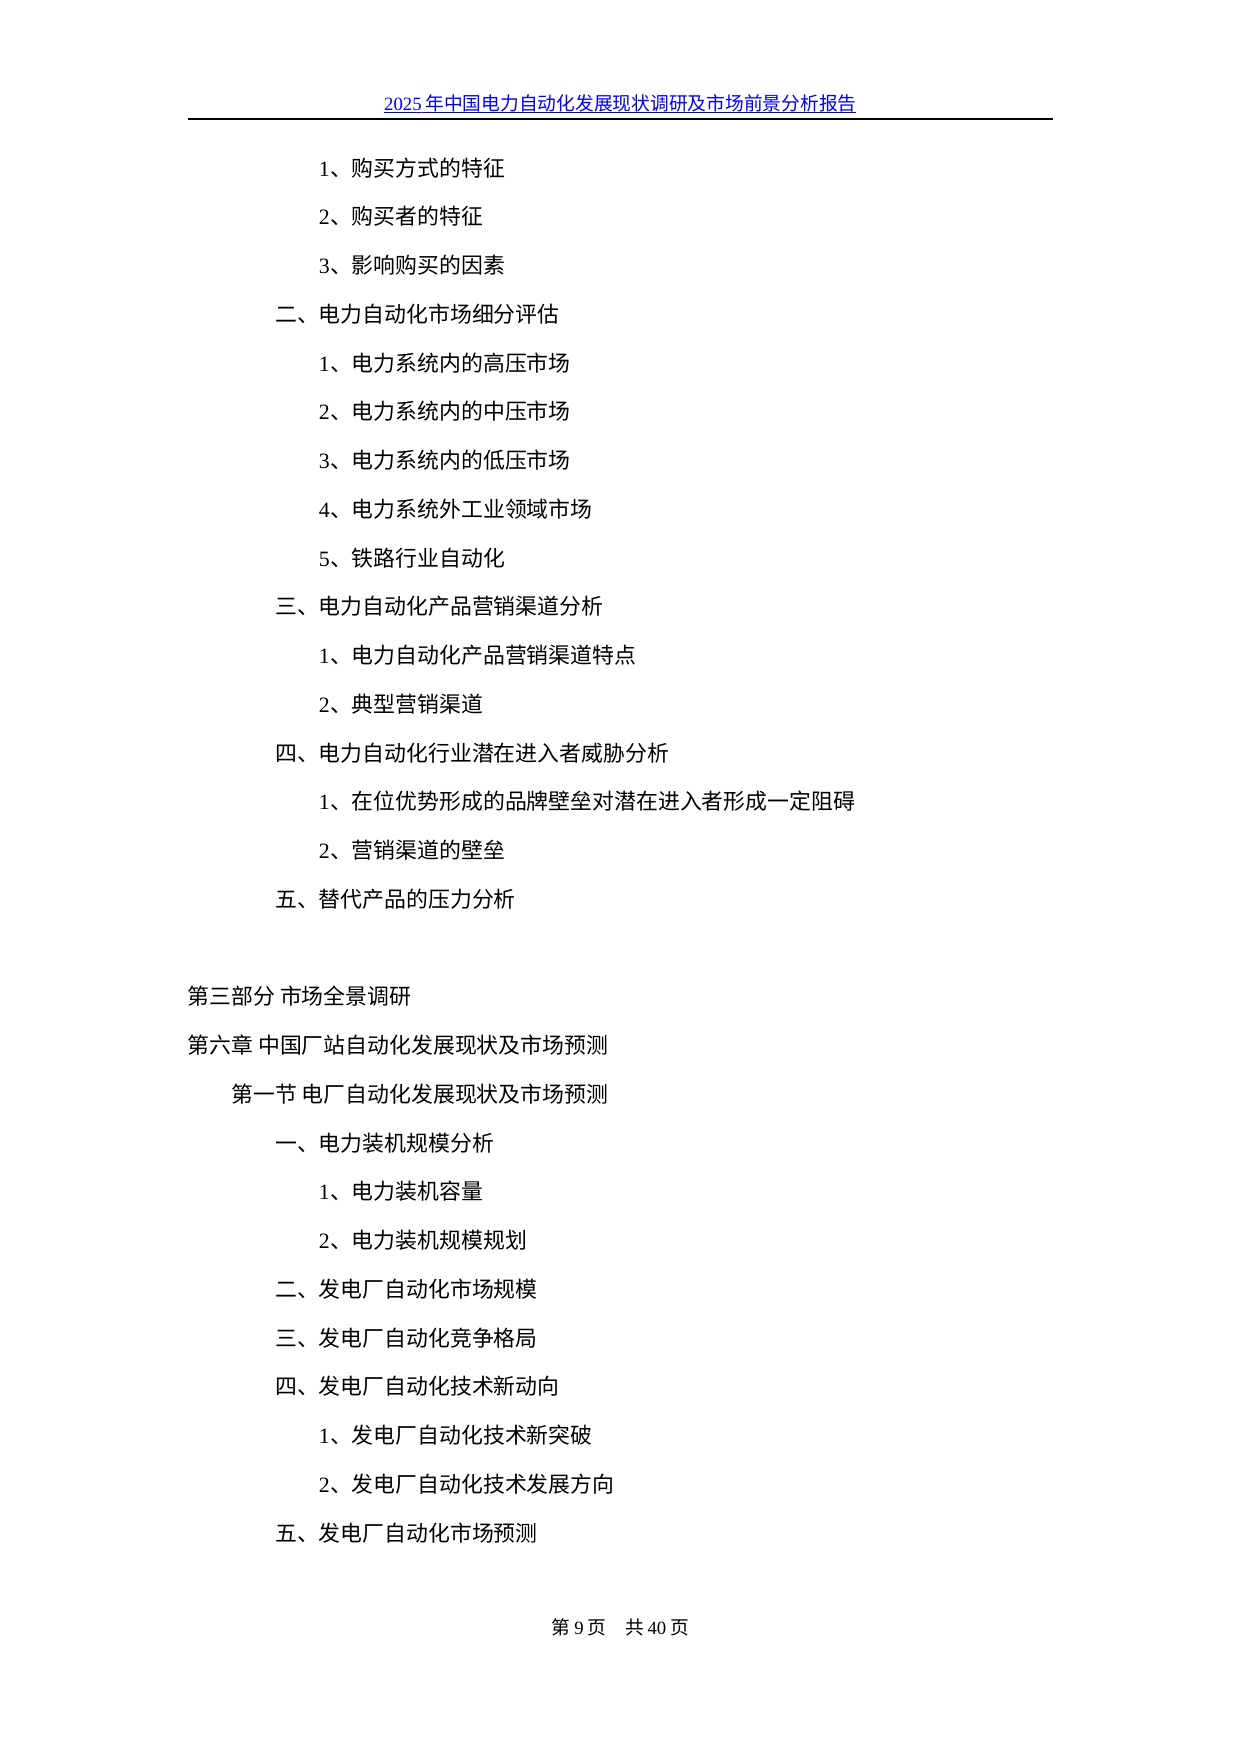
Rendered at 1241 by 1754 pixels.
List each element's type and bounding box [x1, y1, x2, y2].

text [187, 150, 1053, 1548]
